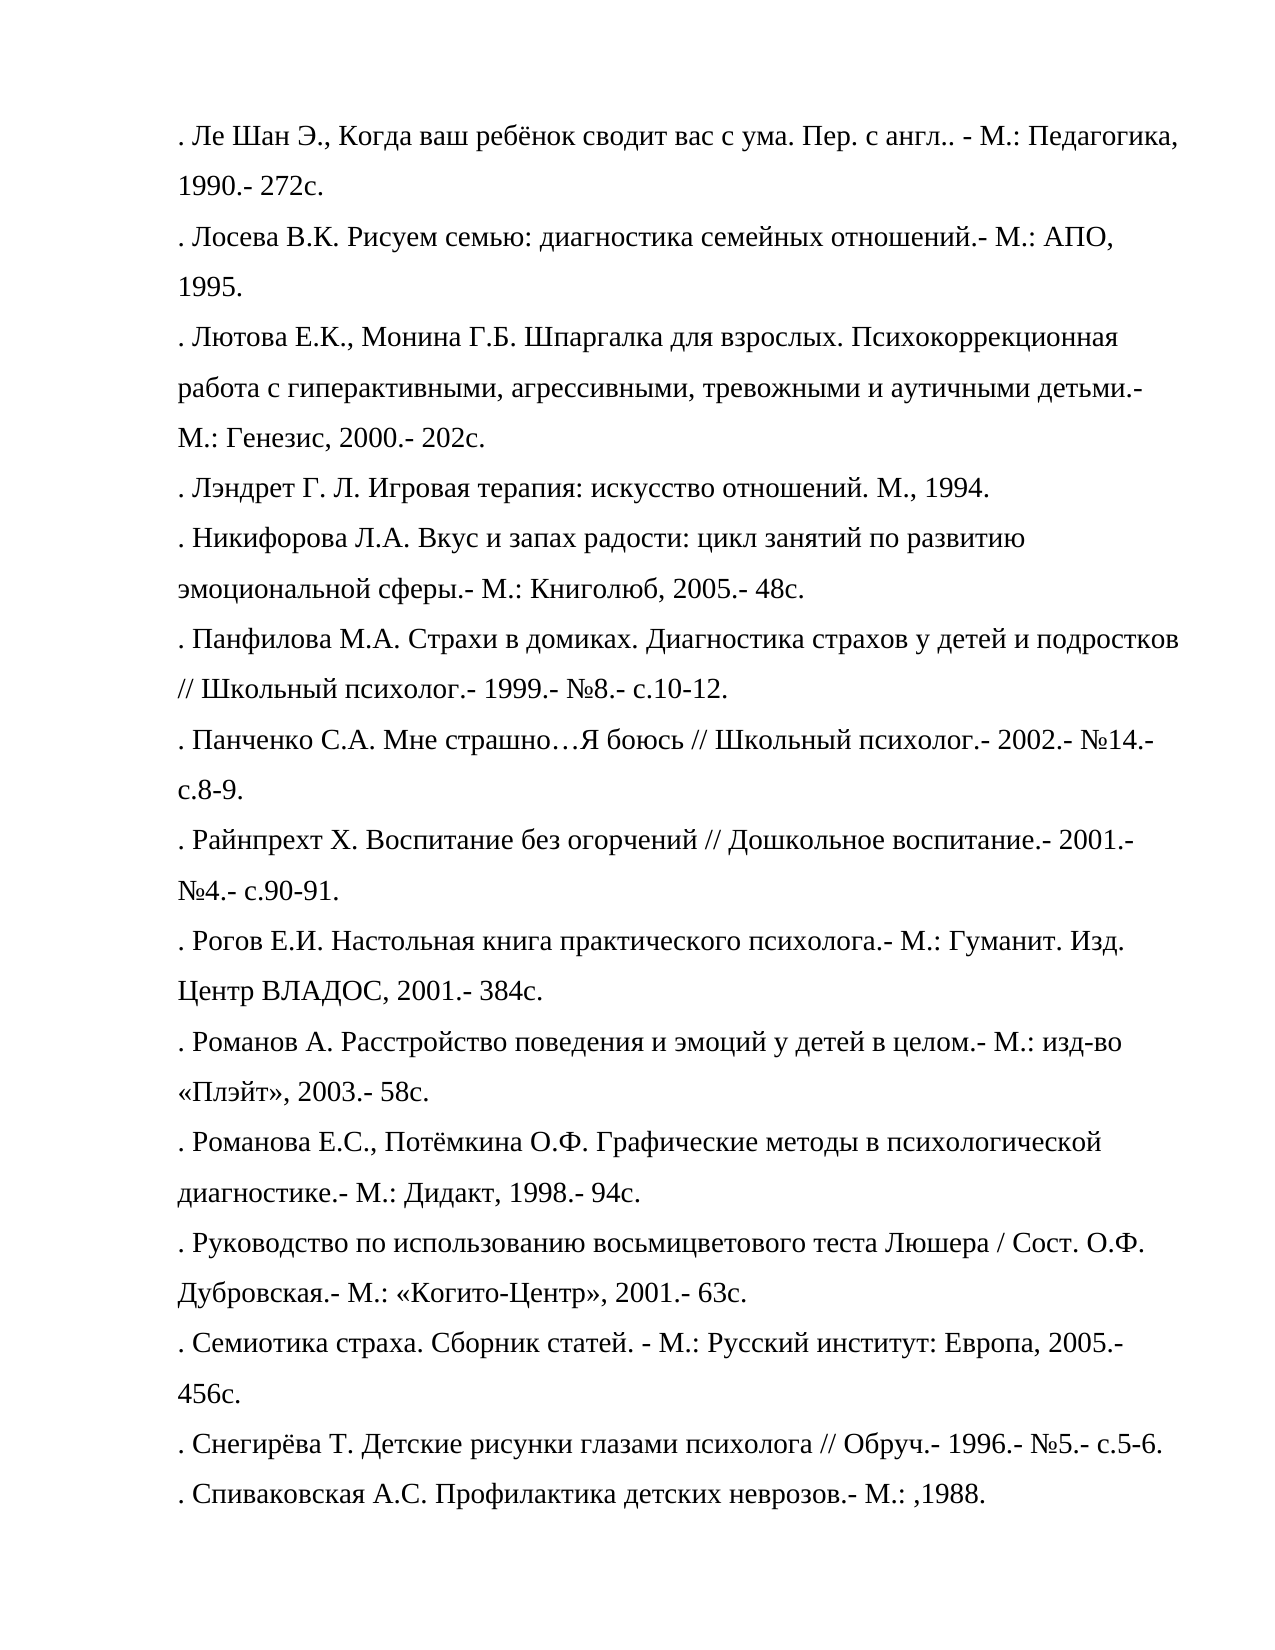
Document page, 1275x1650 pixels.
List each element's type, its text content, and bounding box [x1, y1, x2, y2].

text . Романова Е.С., Потёмкина О.Ф. Графические методы в психологической диагностике.- М.: Дидакт, 1998.- 94с. [177, 1124, 1186, 1208]
text . Ле Шан Э., Когда ваш ребёнок сводит вас с ума. Пер. с англ.. - М.: Педагогика, 1990.- 272с. [177, 118, 1186, 202]
text . Лютова Е.К., Монина Г.Б. Шпаргалка для взрослых. Психокоррекционная работа с гиперактивными, агрессивными, тревожными и аутичными детьми.- М.: Генезис, 2000.- 202с. [177, 319, 1186, 453]
text . Рогов Е.И. Настольная книга практического психолога.- М.: Гуманит. Изд. Центр ВЛАДОС, 2001.- 384с. [177, 923, 1186, 1007]
text . Лэндрет Г. Л. Игровая терапия: искусство отношений. М., 1994. [177, 470, 1186, 504]
text . Руководство по использованию восьмицветового теста Люшера / Сост. О.Ф. Дубровская.- М.: «Когито-Центр», 2001.- 63с. [177, 1225, 1186, 1309]
text . Райнпрехт Х. Воспитание без огорчений // Дошкольное воспитание.- 2001.- №4.- с.90-91. [177, 822, 1186, 906]
text . Романов А. Расстройство поведения и эмоций у детей в целом.- М.: изд-во «Плэйт», 2003.- 58с. [177, 1024, 1186, 1108]
text . Семиотика страха. Сборник статей. - М.: Русский институт: Европа, 2005.- 456с. [177, 1326, 1186, 1409]
text . Панченко С.А. Мне страшно…Я боюсь // Школьный психолог.- 2002.- №14.- с.8-9. [177, 722, 1186, 806]
text . Снегирёва Т. Детские рисунки глазами психолога // Обруч.- 1996.- №5.- с.5-6. [177, 1426, 1186, 1460]
text . Спиваковская А.С. Профилактика детских неврозов.- М.: ,1988. [177, 1477, 1186, 1510]
text . Лосева В.К. Рисуем семью: диагностика семейных отношений.- М.: АПО, 1995. [177, 219, 1186, 303]
text . Никифорова Л.А. Вкус и запах радости: цикл занятий по развитию эмоциональной сферы.- М.: Книголюб, 2005.- 48с. [177, 521, 1186, 604]
text . Панфилова М.А. Страхи в домиках. Диагностика страхов у детей и подростков // Школьный психолог.- 1999.- №8.- с.10-12. [177, 621, 1186, 705]
